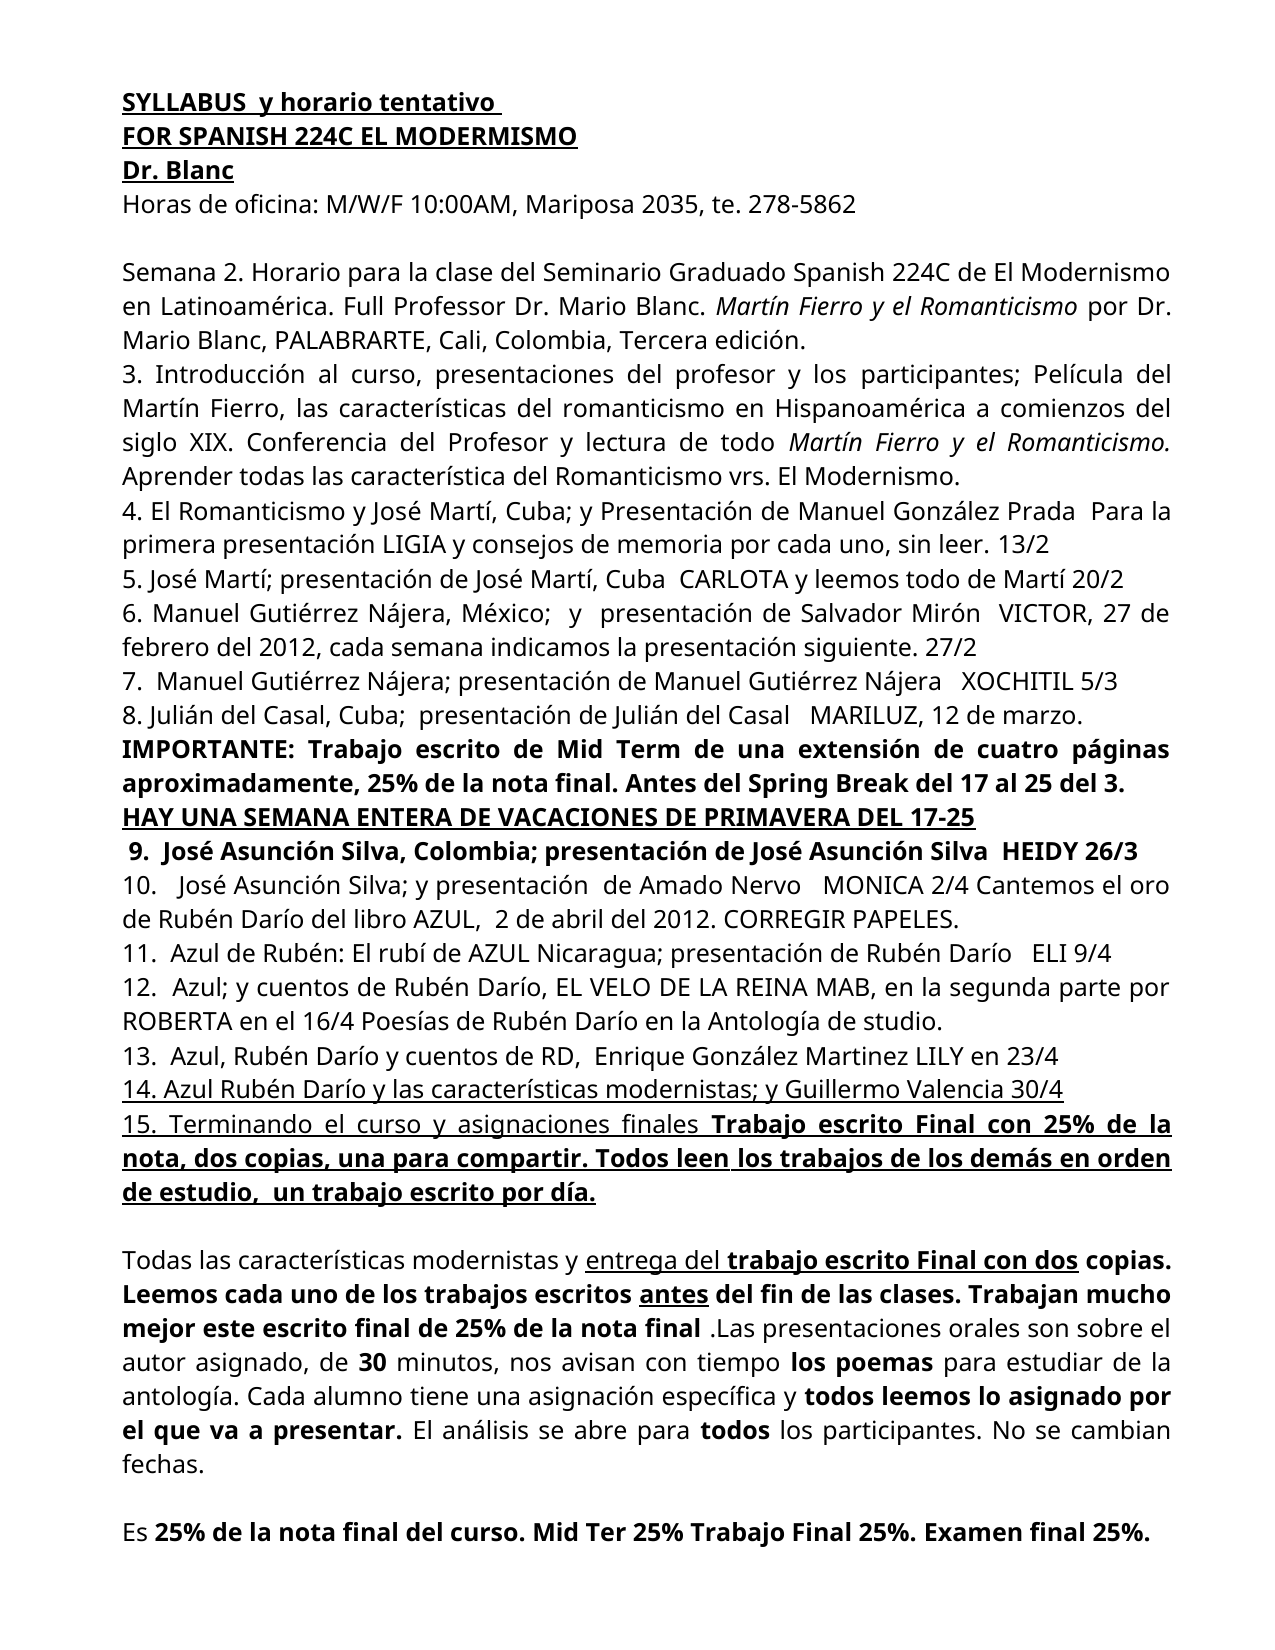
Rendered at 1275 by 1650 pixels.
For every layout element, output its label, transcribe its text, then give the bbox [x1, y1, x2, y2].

text 11. Azul de Rubén: El rubí de AZUL Nicaragua; presentación de Rubén Darío ELI 9/4 [122, 936, 1172, 970]
text Semana 2. Horario para la clase del Seminario Graduado Spanish 224C de El Modernismo en Latinoamérica. Full Professor Dr. Mario Blanc. Martín Fierro y el Romanticismo por Dr. Mario Blanc, PALABRARTE, Cali, Colombia, Tercera edición. [122, 255, 1172, 357]
text 15. Terminando el curso y asignaciones finales Trabajo escrito Final con 25% de la nota, dos copias, una para compartir. Todos leen los trabajos de los demás en orden de estudio, un trabajo escrito por día. [122, 1170, 1172, 1208]
text 9. José Asunción Silva, Colombia; presentación de José Asunción Silva HEIDY 26/3 [122, 834, 1172, 868]
text IMPORTANTE: Trabajo escrito de Mid Term de una extensión de cuatro páginas aproximadamente, 25% de la nota final. Antes del Spring Break del 17 al 25 del 3. [122, 732, 1172, 800]
text 5. José Martí; presentación de José Martí, Cuba CARLOTA y leemos todo de Martí 20/2 [122, 561, 1172, 595]
text 7. Manuel Gutiérrez Nájera; presentación de Manuel Gutiérrez Nájera XOCHITIL 5/3 [122, 663, 1172, 697]
text SYLLABUS y horario tentativo FOR SPANISH 224C EL MODERMISMO [122, 84, 1172, 152]
text Es 25% de la nota final del curso. Mid Ter 25% Trabajo Final 25%. Examen final 25%. [122, 1515, 1172, 1549]
text 12. Azul; y cuentos de Rubén Darío, EL VELO DE LA REINA MAB, en la segunda parte por ROBERTA en el 16/4 Poesías de Rubén Darío en la Antología de studio. [122, 970, 1172, 1038]
text 13. Azul, Rubén Darío y cuentos de RD, Enrique González Martinez LILY en 23/4 [122, 1038, 1172, 1072]
text HAY UNA SEMANA ENTERA DE VACACIONES DE PRIMAVERA DEL 17-25 [122, 800, 1172, 834]
text 3. Introducción al curso, presentaciones del profesor y los participantes; Película del Martín Fierro, las características del romanticismo en Hispanoamérica a comienzos del siglo XIX. Conferencia del Profesor y lectura de todo Martín Fierro y el Romanticismo. Aprender todas las característica del Romanticismo vrs. El Modernismo. [122, 357, 1172, 493]
text 4. El Romanticismo y José Martí, Cuba; y Presentación de Manuel González Prada Para la primera presentación LIGIA y consejos de memoria por cada uno, sin leer. 13/2 [122, 493, 1172, 561]
text 10. José Asunción Silva; y presentación de Amado Nervo MONICA 2/4 Cantemos el oro de Rubén Darío del libro AZUL, 2 de abril del 2012. CORREGIR PAPELES. [122, 868, 1172, 936]
text 6. Manuel Gutiérrez Nájera, México; y presentación de Salvador Mirón VICTOR, 27 de febrero del 2012, cada semana indicamos la presentación siguiente. 27/2 [122, 595, 1172, 663]
text 15. Terminando el curso y asignaciones finales Trabajo escrito Final con 25% de la nota, dos copias, una para compartir. Todos leen los trabajos de los demás en orden de estudio, un trabajo escrito por día. [122, 1106, 1172, 1135]
text 8. Julián del Casal, Cuba; presentación de Julián del Casal MARILUZ, 12 de marzo. [122, 697, 1172, 732]
text Dr. Blanc Horas de oficina: M/W/F 10:00AM, Mariposa 2035, te. 278-5862 [122, 152, 1172, 221]
text 14. Azul Rubén Darío y las características modernistas; y Guillermo Valencia 30/4 [122, 1072, 1172, 1106]
text Todas las características modernistas y entrega del trabajo escrito Final con dos copias. Leemos cada uno de los trabajos escritos antes del fin de las clases. Trabajan mucho mejor este escrito final de 25% de la nota final .Las presentaciones orales son sobre el autor asignado, de 30 minutos, nos avisan con tiempo los poemas para estudiar de la antología. Cada alumno tiene una asignación específica y todos leemos lo asignado por el que va a presentar. El análisis se abre para todos los participantes. No se cambian fechas. [122, 1242, 1172, 1481]
text 15. Terminando el curso y asignaciones finales Trabajo escrito Final con 25% de la nota, dos copias, una para compartir. Todos leen los trabajos de los demás en orden de estudio, un trabajo escrito por día. [122, 1137, 1172, 1169]
